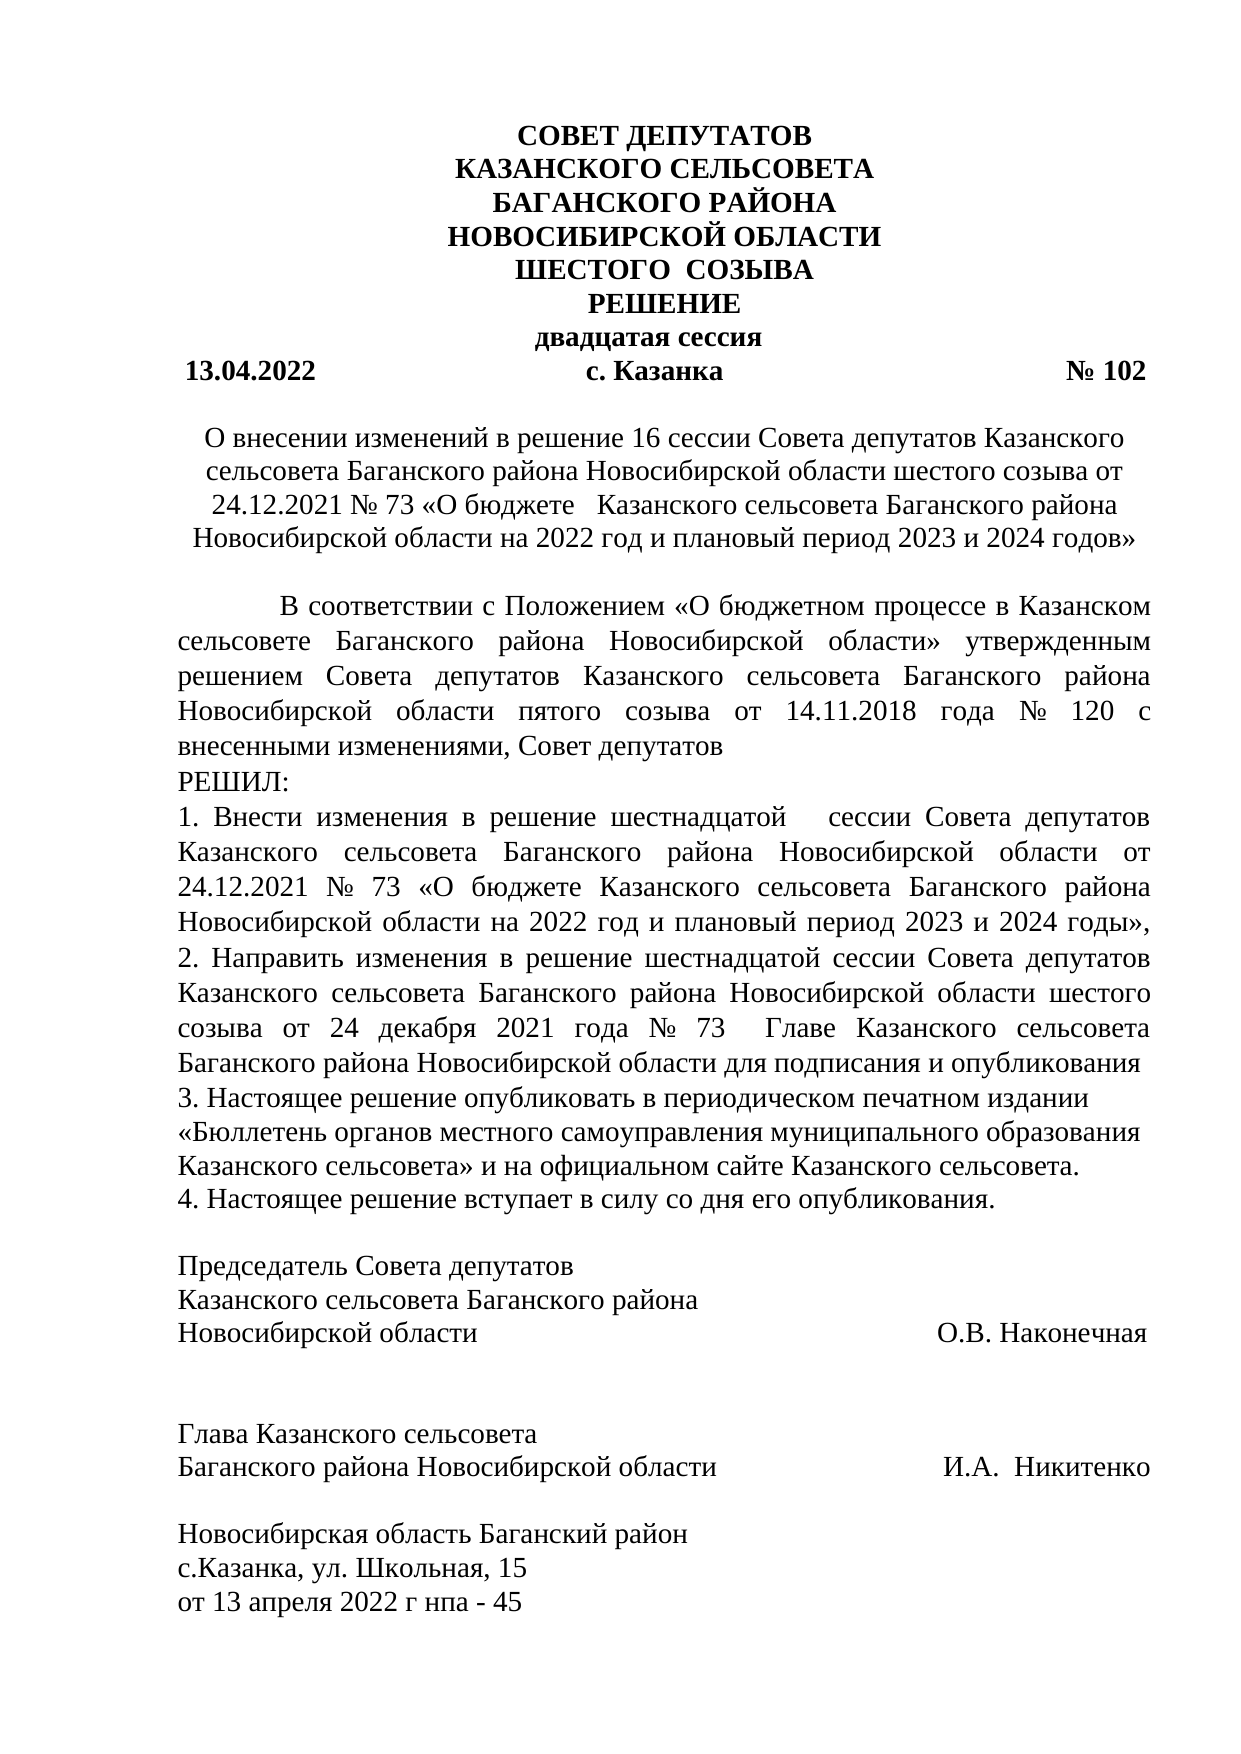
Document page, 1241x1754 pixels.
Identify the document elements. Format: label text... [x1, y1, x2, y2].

text от 13 апреля 2022 г нпа - 45 [177, 1584, 1152, 1617]
text РЕШЕНИЕ [177, 286, 1152, 319]
text ШЕСТОГО СОЗЫВА [177, 252, 1152, 286]
text с.Казанка, ул. Школьная, 15 [177, 1550, 1152, 1584]
text 3. Настоящее решение опубликовать в периодическом печатном издании «Бюллетень органов местного самоуправления муниципального образования Казанского сельсовета» и на официальном сайте Казанского сельсовета. [177, 1081, 1152, 1181]
text Новосибирская область Баганский район [177, 1517, 1152, 1550]
text РЕШИЛ: [177, 764, 1152, 797]
text двадцатая сессия [177, 319, 1152, 353]
text КАЗАНСКОГО СЕЛЬСОВЕТА [177, 152, 1152, 185]
text Новосибирской области О.В. Наконечная [177, 1315, 1152, 1349]
text СОВЕТ ДЕПУТАТОВ [177, 118, 1152, 152]
text Председатель Совета депутатов [177, 1248, 1152, 1282]
text Казанского сельсовета Баганского района [177, 1282, 1152, 1315]
text В соответствии с Положением «О бюджетном процессе в Казанском сельсовете Баганского района Новосибирской области» утвержденным решением Совета депутатов Казанского сельсовета Баганского района Новосибирской области пятого созыва от 14.11.2018 года № 120 с внесенными изменениями, Совет депутатов [177, 588, 1152, 762]
text Баганского района Новосибирской области И.А. Никитенко [177, 1449, 1152, 1483]
text БАГАНСКОГО РАЙОНА [177, 185, 1152, 219]
text НОВОСИБИРСКОЙ ОБЛАСТИ [177, 219, 1152, 252]
text О внесении изменений в решение 16 сессии Совета депутатов Казанского сельсовета Баганского района Новосибирской области шестого созыва от 24.12.2021 № 73 «О бюджете Казанского сельсовета Баганского района Новосибирской области на 2022 год и плановый период 2023 и 2024 годов» [177, 420, 1152, 554]
text 4. Настоящее решение вступает в силу со дня его опубликования. [177, 1181, 1152, 1215]
text Глава Казанского сельсовета [177, 1416, 1152, 1449]
text 1. Внести изменения в решение шестнадцатой сессии Совета депутатов Казанского сельсовета Баганского района Новосибирской области от 24.12.2021 № 73 «О бюджете Казанского сельсовета Баганского района Новосибирской области на 2022 год и плановый период 2023 и 2024 годы», 2. Направить изменения в решение шестнадцатой сессии Совета депутатов Казанского сельсовета Баганского района Новосибирской области шестого созыва от 24 декабря 2021 года № 73 Главе Казанского сельсовета Баганского района Новосибирской области для подписания и опубликования [177, 799, 1152, 1079]
text 13.04.2022 с. Казанка № 102 [177, 353, 1152, 386]
